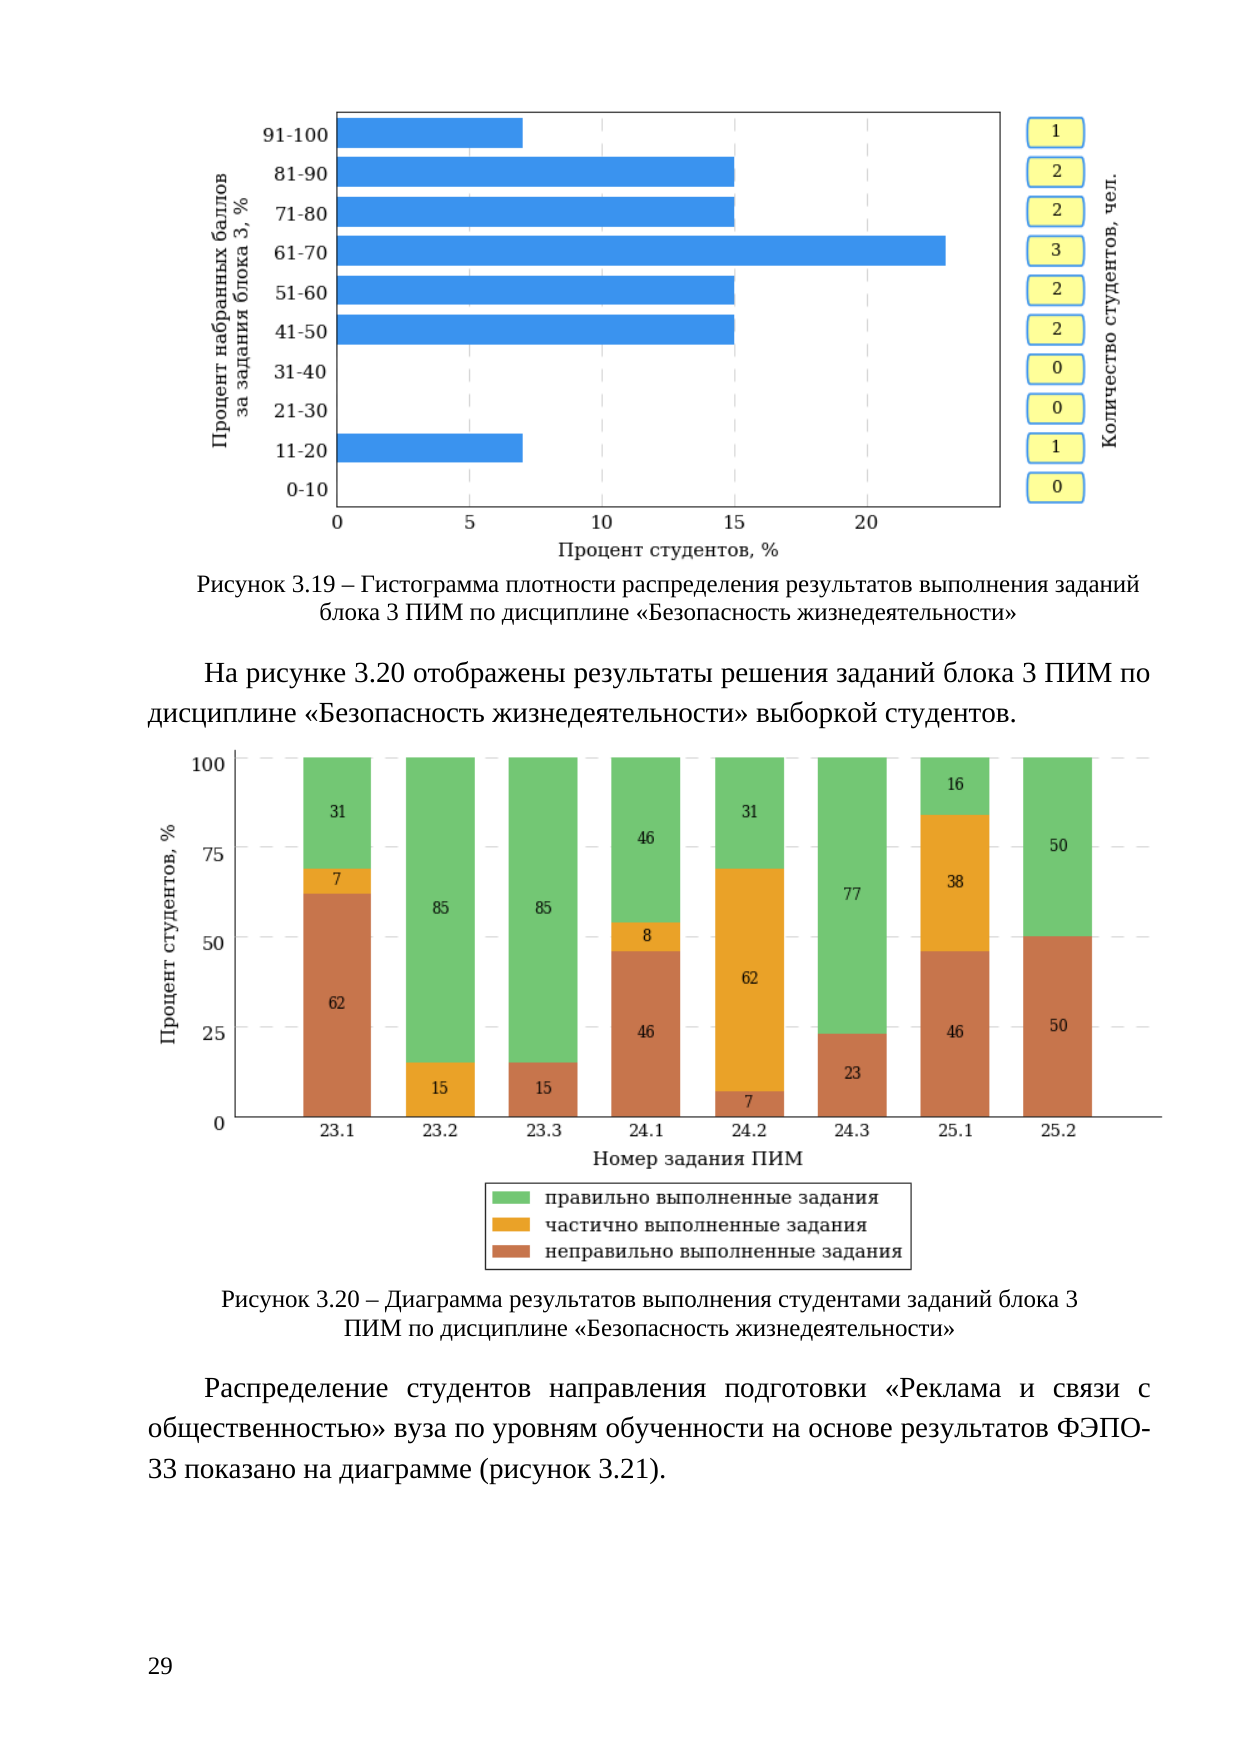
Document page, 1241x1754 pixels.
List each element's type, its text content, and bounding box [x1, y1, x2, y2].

text Рисунок 3.20 – Диаграмма результатов выполнения студентами заданий блока 3 ПИМ по дисциплине «Безопасность жизнедеятельности» [148, 1284, 1152, 1342]
text Распределение студентов направления подготовки «Реклама и связи с общественностью» вуза по уровням обученности на основе результатов ФЭПО-33 показано на диаграмме (рисунок 3.21). [148, 1370, 1152, 1484]
picture [147, 735, 1176, 1284]
text На рисунке 3.20 отображены результаты решения заданий блока 3 ПИМ по дисциплине «Безопасность жизнедеятельности» выборкой студентов. [148, 655, 1152, 729]
picture [195, 88, 1141, 569]
